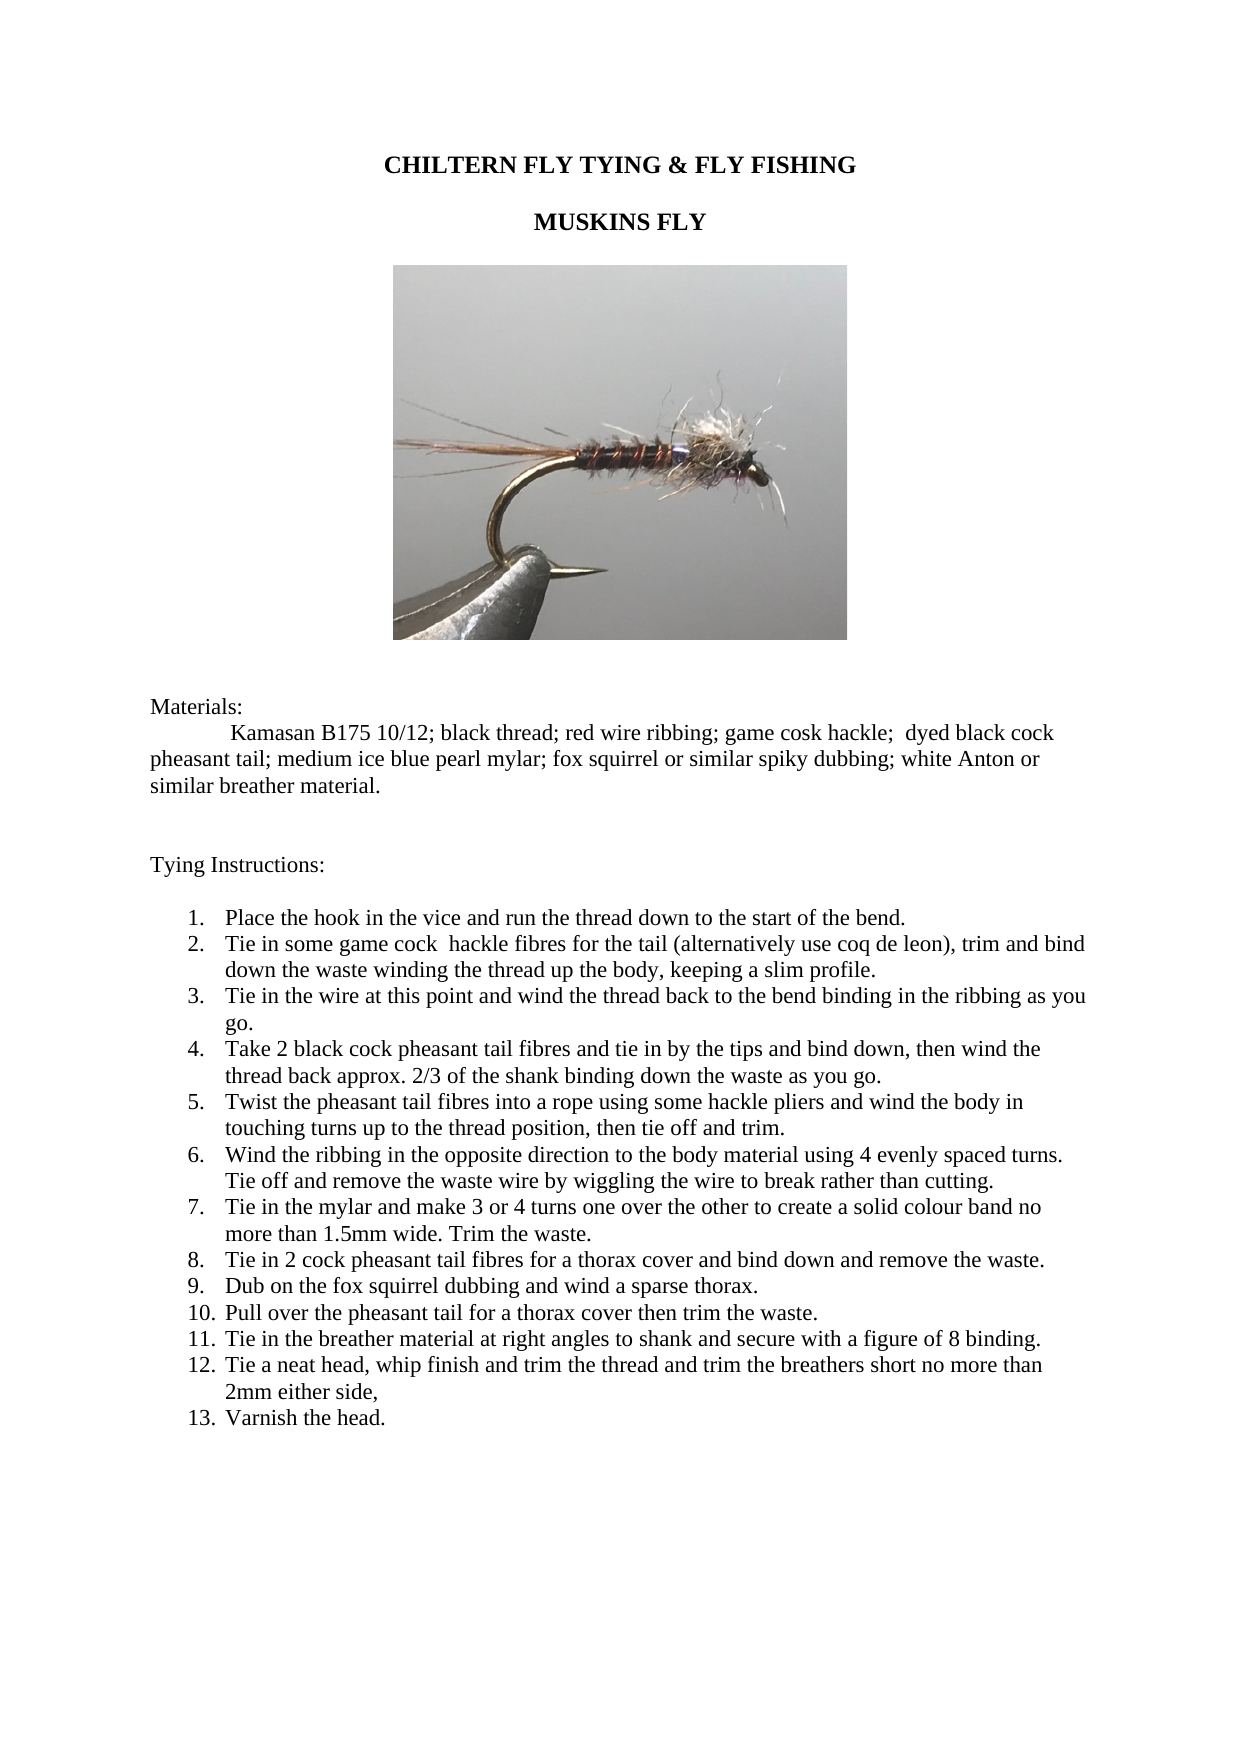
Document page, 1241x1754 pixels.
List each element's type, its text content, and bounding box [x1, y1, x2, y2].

text Tying Instructions: [150, 851, 1090, 877]
list Tie in the mylar and make 3 or 4 turns one over the other to create a solid colour band no more than 1.5mm wide. Trim the waste. [187, 1193, 1090, 1246]
text Materials: [150, 693, 1090, 719]
list Take 2 black cock pheasant tail fibres and tie in by the tips and bind down, then wind the thread back approx. 2/3 of the shank binding down the waste as you go. [187, 1035, 1090, 1088]
list Tie a neat head, whip finish and trim the thread and trim the breathers short no more than 2mm either side, [187, 1352, 1090, 1404]
list Twist the pheasant tail fibres into a rope using some hackle pliers and wind the body in touching turns up to the thread position, then tie off and trim. [187, 1088, 1090, 1141]
list Pull over the pheasant tail for a thorax cover then trim the waste. [187, 1299, 1090, 1325]
list Wind the ribbing in the opposite direction to the body material using 4 evenly spaced turns. Tie off and remove the waste wire by wiggling the wire to break rather than cutting. [187, 1141, 1090, 1193]
list Tie in the breather material at right angles to shank and secure with a figure of 8 binding. [187, 1325, 1090, 1352]
picture [393, 265, 848, 640]
text MUSKINS FLY [150, 207, 1090, 236]
list Dub on the fox squirrel dubbing and wind a sparse thorax. [187, 1272, 1090, 1299]
list Place the hook in the vice and run the thread down to the start of the bend. [187, 903, 1090, 930]
text Kamasan B175 10/12; black thread; red wire ribbing; game cosk hackle; dyed black cock pheasant tail; medium ice blue pearl mylar; fox squirrel or similar spiky dubbing; white Anton or similar breather material. [150, 719, 1090, 798]
list Tie in the wire at this point and wind the thread back to the bend binding in the ribbing as you go. [187, 983, 1090, 1035]
list Tie in some game cock hackle fibres for the tail (alternatively use coq de leon), trim and bind down the waste winding the thread up the body, keeping a slim profile. [187, 930, 1090, 983]
list Varnish the head. [187, 1404, 1090, 1431]
list Tie in 2 cock pheasant tail fibres for a thorax cover and bind down and remove the waste. [187, 1246, 1090, 1272]
text CHILTERN FLY TYING & FLY FISHING [150, 150, 1090, 179]
